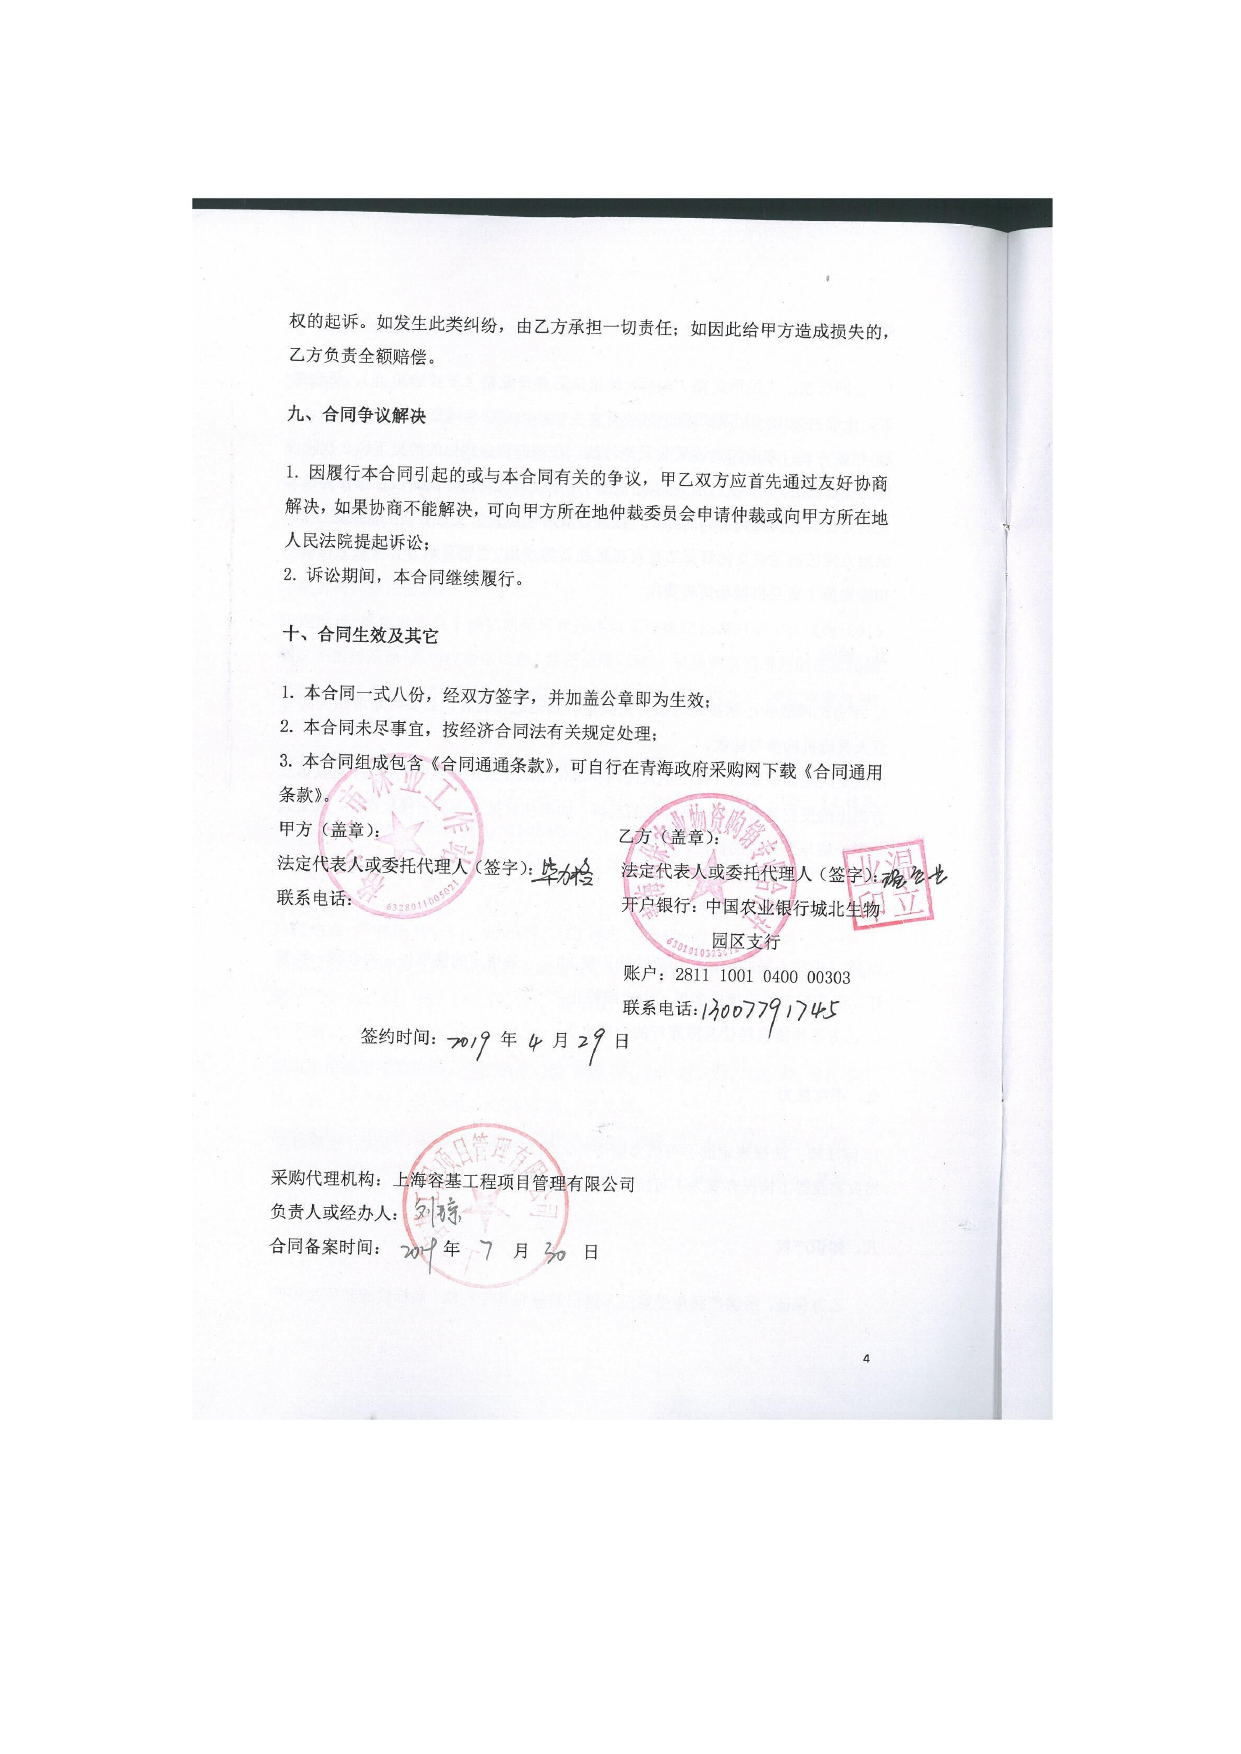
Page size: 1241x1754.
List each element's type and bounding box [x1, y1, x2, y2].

picture [187, 194, 1055, 1421]
